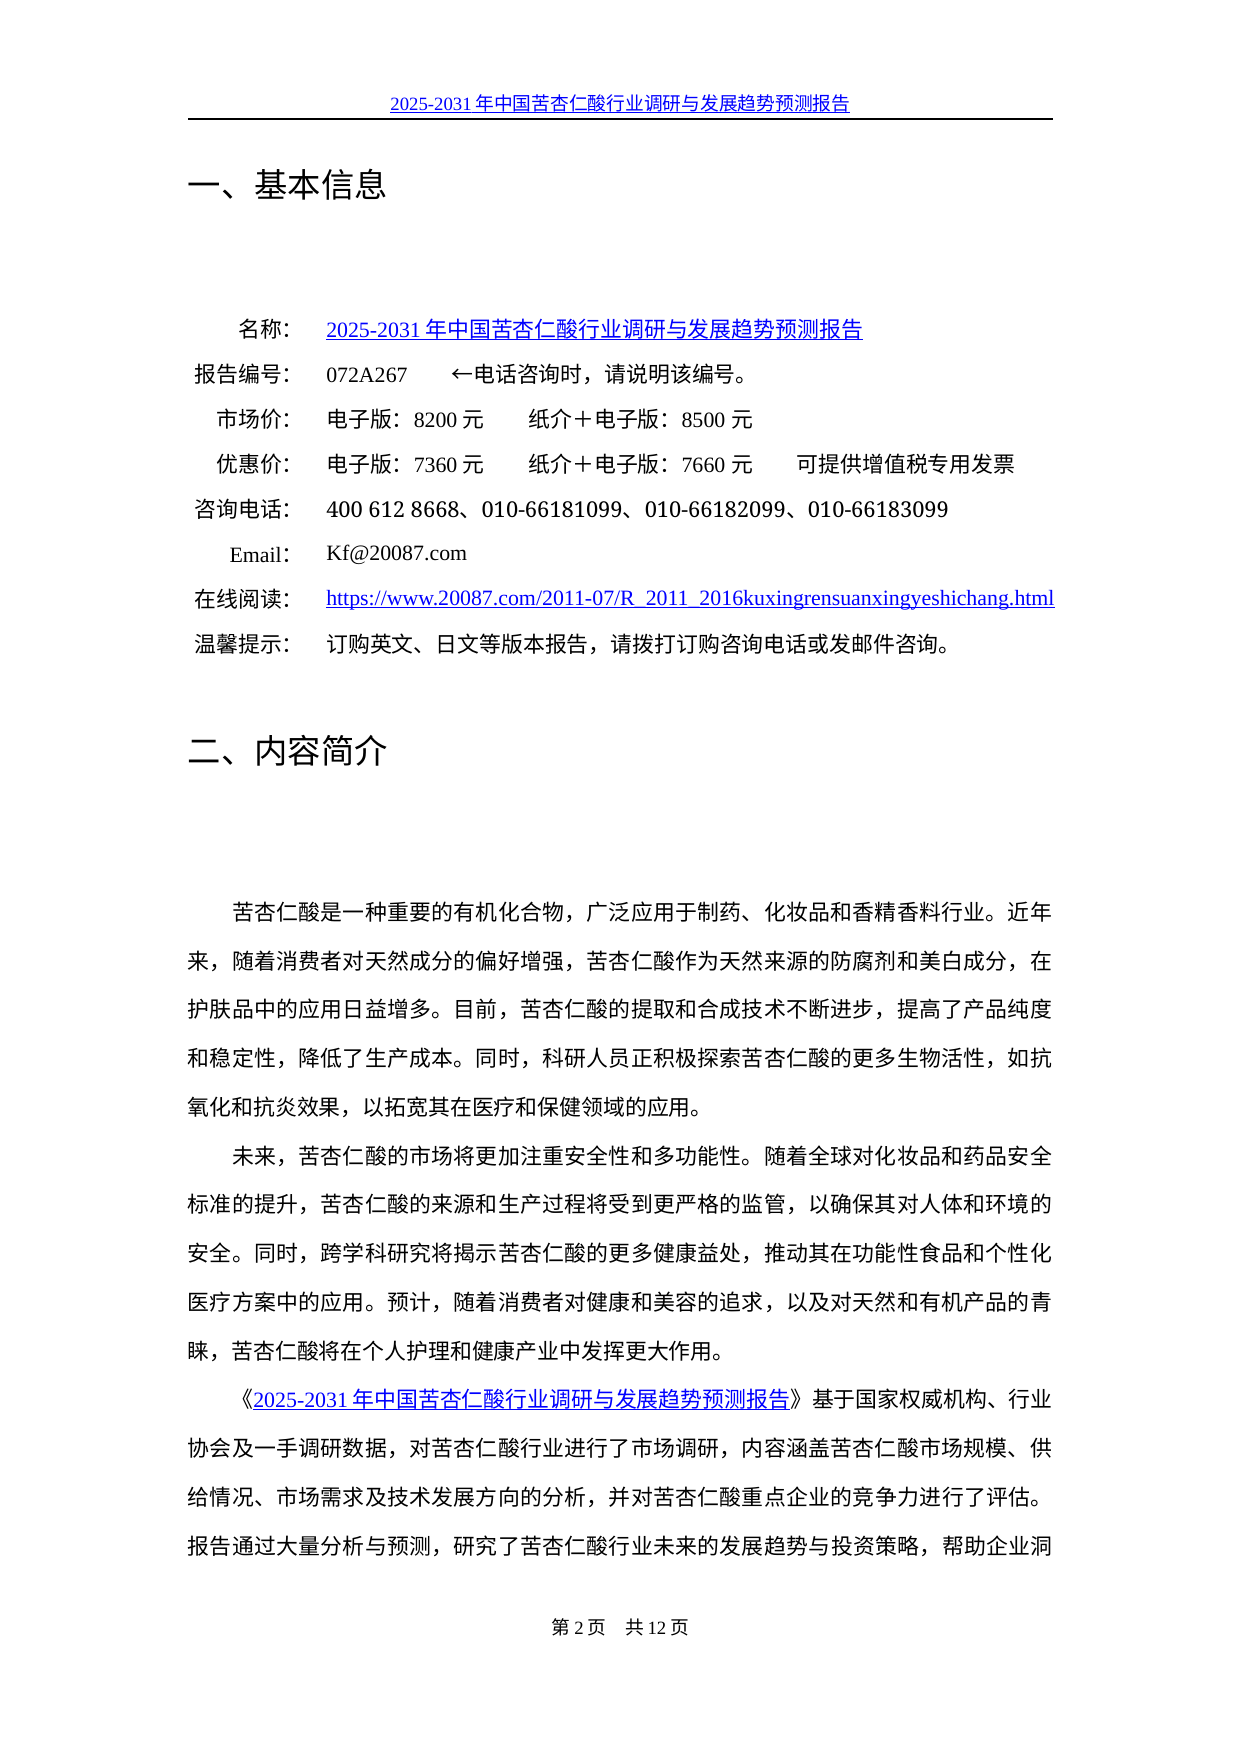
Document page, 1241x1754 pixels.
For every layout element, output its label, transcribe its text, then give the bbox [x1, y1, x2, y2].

table_cell 400 612 8668、010-66181099、010-66182099、010-66183099 [315, 492, 1073, 537]
table_cell 电子版：7360 元 纸介＋电子版：7660 元 可提供增值税专用发票 [315, 447, 1073, 492]
title 一、基本信息 [187, 150, 1053, 215]
table_cell 市场价： [167, 402, 315, 447]
table_cell 咨询电话： [167, 492, 315, 537]
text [187, 894, 1053, 1561]
table_cell 报告编号： [167, 357, 315, 402]
table_cell 优惠价： [167, 447, 315, 492]
table_cell 订购英文、日文等版本报告，请拨打订购咨询电话或发邮件咨询。 [315, 627, 1073, 672]
table_cell Kf@20087.com [315, 537, 1073, 582]
table_cell 072A267 ←电话咨询时，请说明该编号。 [315, 357, 1073, 402]
table_header 2025-2031年中国苦杏仁酸行业调研与发展趋势预测报告 [315, 312, 1073, 357]
table_cell Email： [167, 537, 315, 582]
table_cell [315, 582, 1073, 627]
table_cell 温馨提示： [167, 627, 315, 672]
table_cell 电子版：8200 元 纸介＋电子版：8500 元 [315, 402, 1073, 447]
table_header 名称： [167, 312, 315, 357]
table_cell 在线阅读： [167, 582, 315, 627]
title 二、内容简介 [187, 717, 1053, 782]
